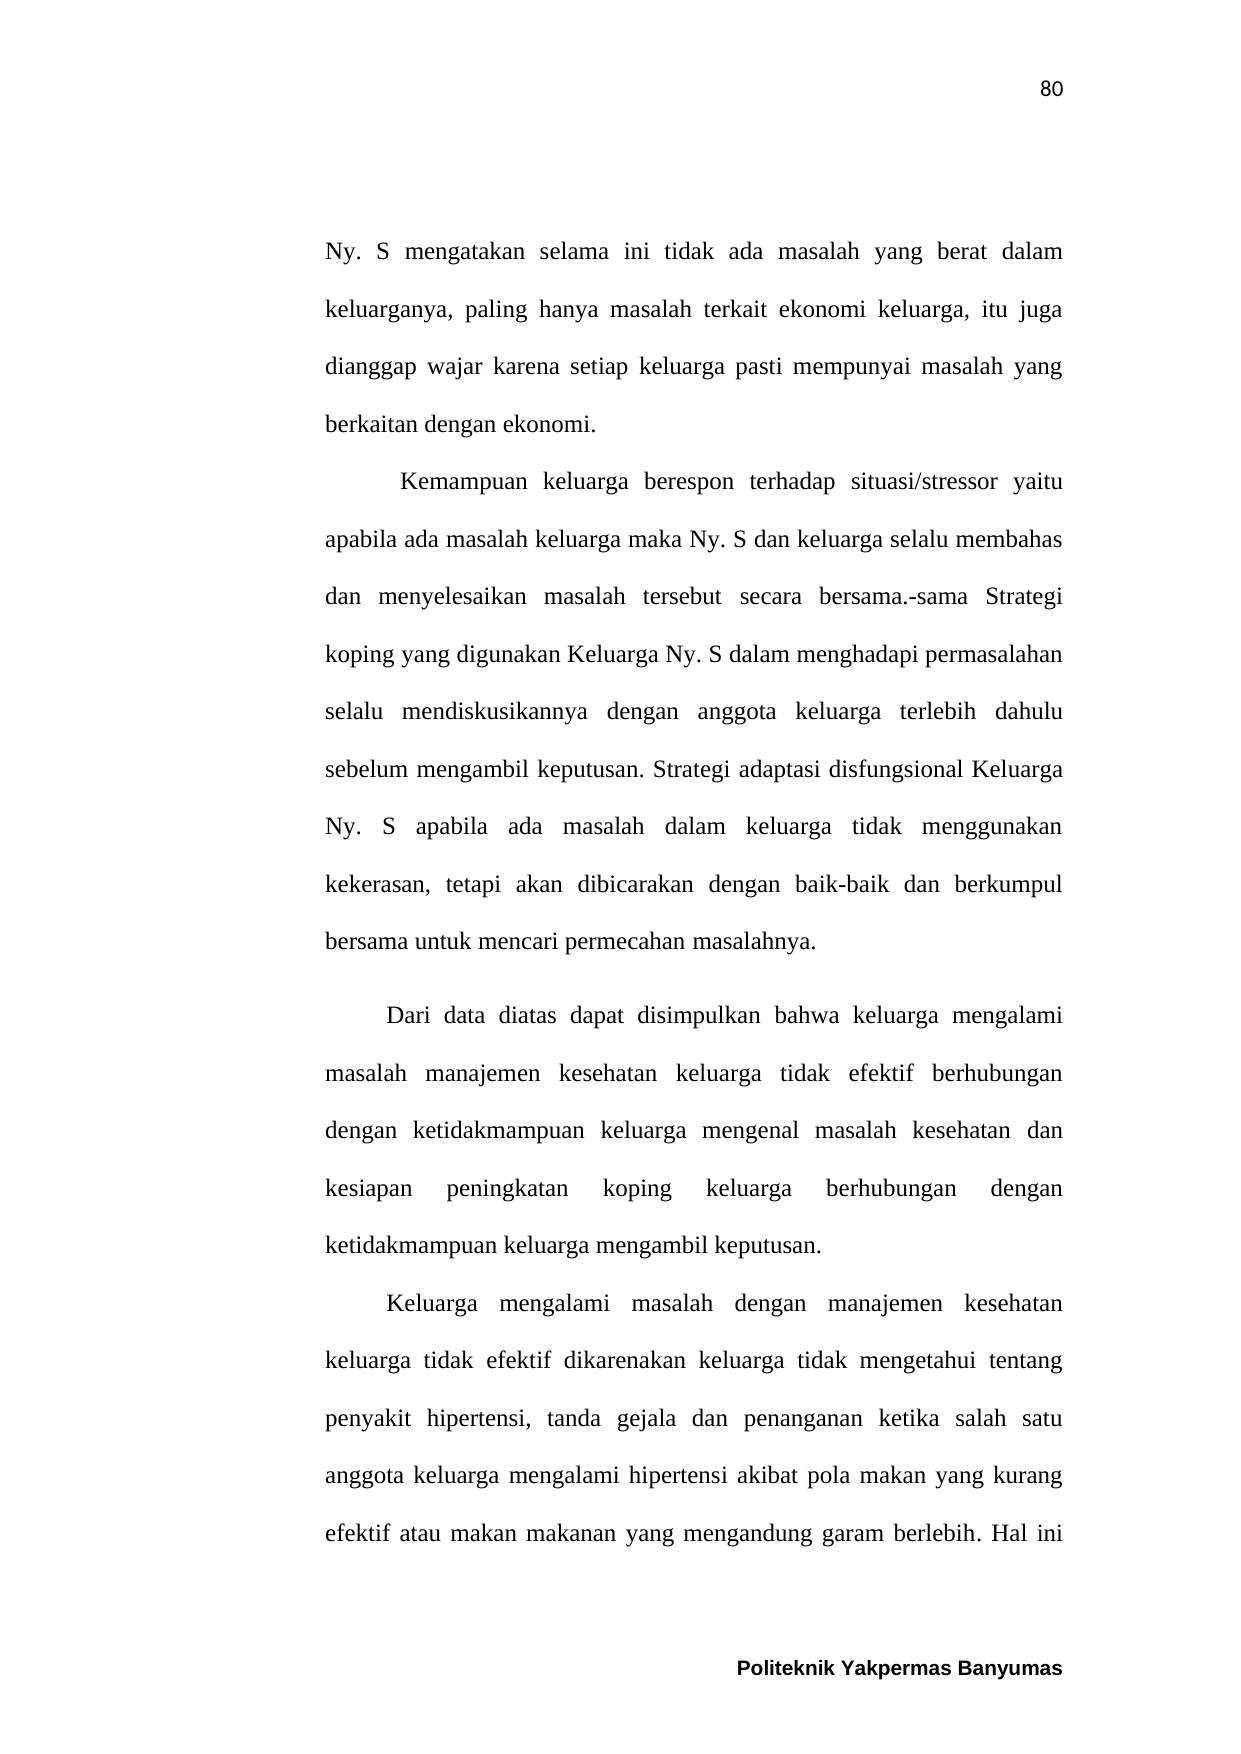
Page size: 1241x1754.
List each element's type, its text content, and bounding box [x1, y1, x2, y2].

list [325, 236, 1063, 437]
text Dari data diatas dapat disimpulkan bahwa keluarga mengalami masalah manajemen kesehatan keluarga tidak efektif berhubungan dengan ketidakmampuan keluarga mengenal masalah kesehatan dan kesiapan peningkatan koping keluarga berhubungan dengan ketidakmampuan keluarga mengambil keputusan. [325, 1000, 1063, 1259]
list Kemampuan keluarga berespon terhadap situasi/stressor yaitu apabila ada masalah keluarga maka Ny. S dan keluarga selalu membahas dan menyelesaikan masalah tersebut secara bersama.-sama Strategi koping yang digunakan Keluarga Ny. S dalam menghadapi permasalahan selalu mendiskusikannya dengan anggota keluarga terlebih dahulu sebelum mengambil keputusan. Strategi adaptasi disfungsional Keluarga Ny. S apabila ada masalah dalam keluarga tidak menggunakan kekerasan, tetapi akan dibicarakan dengan baik-baik dan berkumpul bersama untuk mencari permecahan masalahnya. [325, 466, 1063, 955]
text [325, 1288, 1063, 1547]
